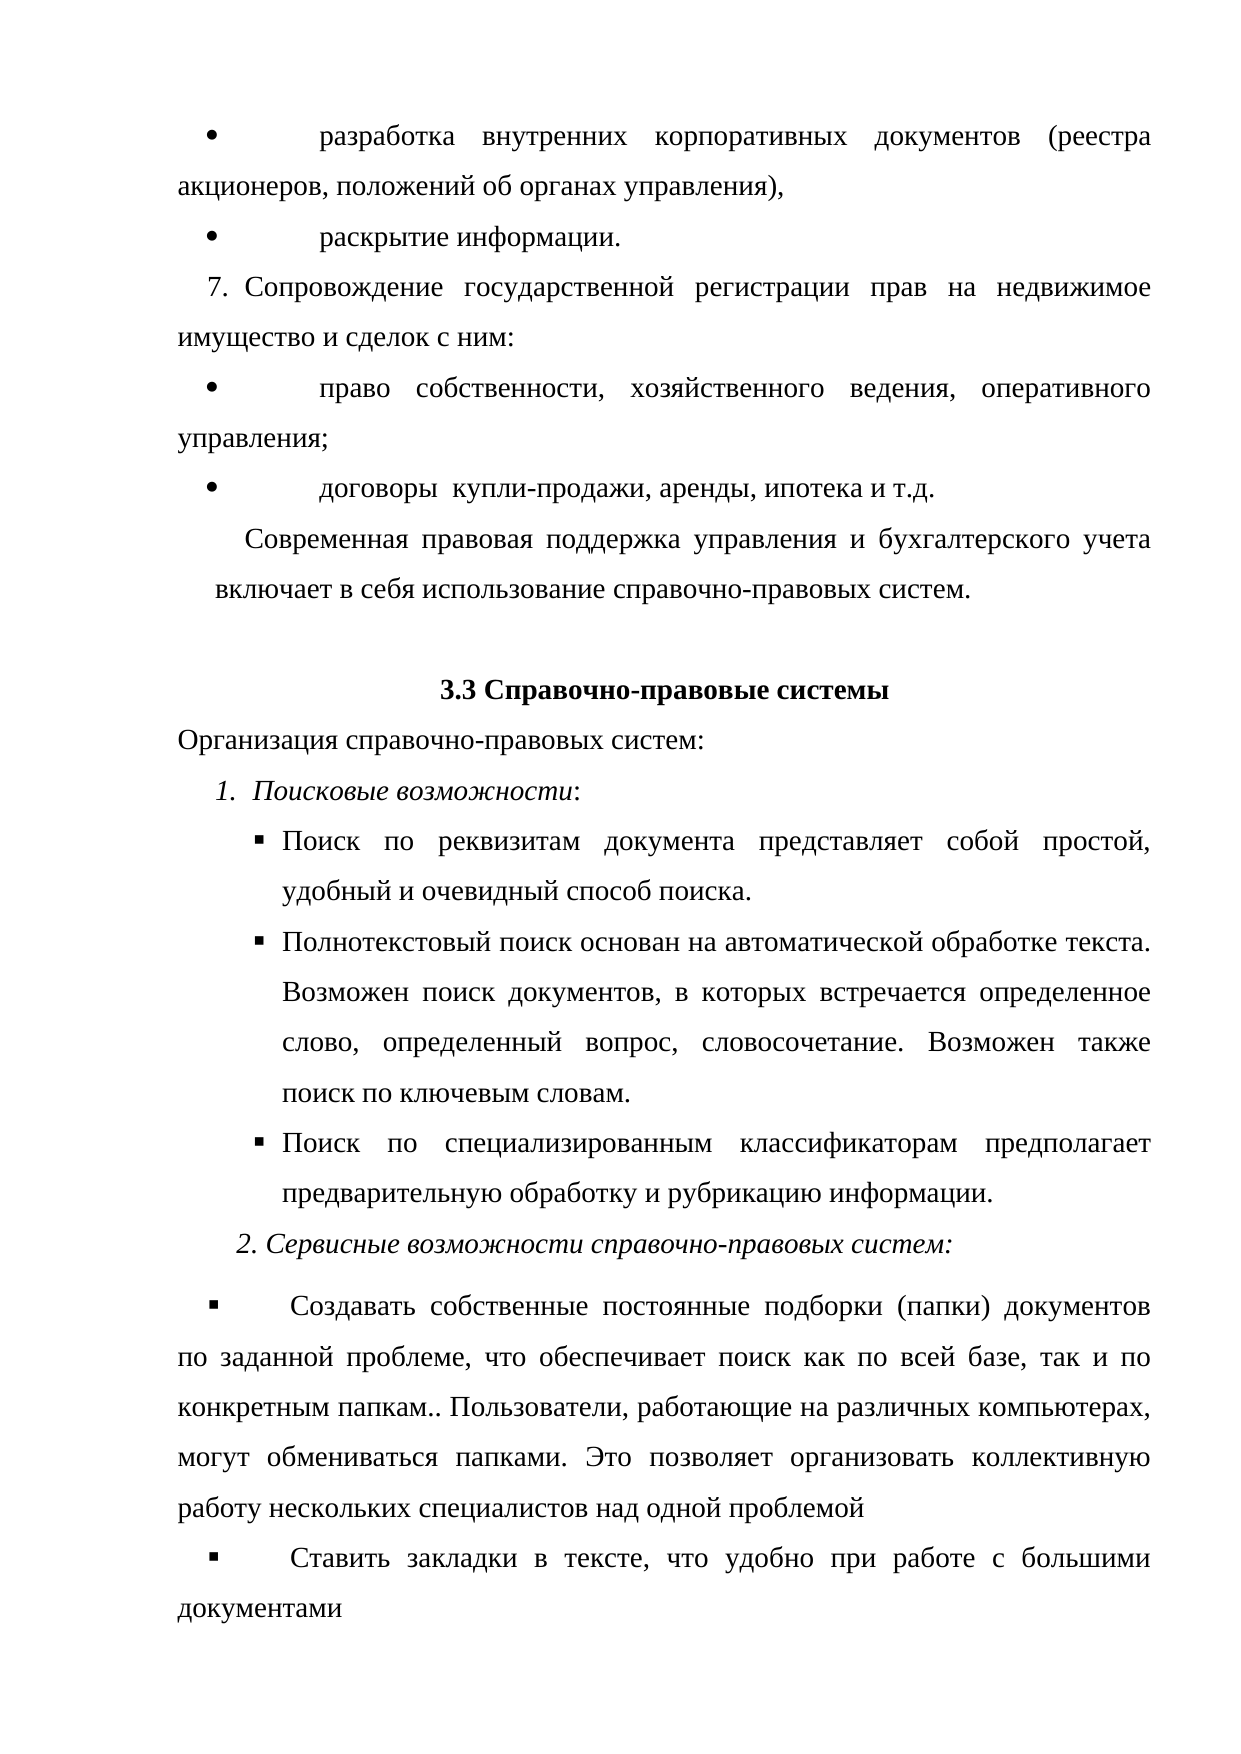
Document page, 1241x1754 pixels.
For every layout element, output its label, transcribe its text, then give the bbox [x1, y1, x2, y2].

list Поиск по реквизитам документа представляет собой простой, удобный и очевидный способ поиска. [252, 823, 1152, 907]
list Поисковые возможности: [215, 773, 1152, 806]
list договоры купли-продажи, аренды, ипотека и т.д. [177, 471, 1152, 504]
list раскрытие информации. [177, 219, 1152, 252]
list Создавать собственные постоянные подборки (папки) документов по заданной проблеме, что обеспечивает поиск как по всей базе, так и по конкретным папкам.. Пользователи, работающие на различных компьютерах, могут обмениваться папками. Это позволяет организовать коллективную работу нескольких специалистов над одной проблемой [177, 1288, 1152, 1523]
list Ставить закладки в тексте, что удобно при работе с большими документами [177, 1540, 1152, 1624]
list Поиск по специализированным классификаторам предполагает предварительную обработку и рубрикацию информации. [252, 1125, 1152, 1209]
text Организация справочно-правовых систем: [177, 722, 1152, 756]
text 2. Сервисные возможности справочно-правовых систем: [207, 1226, 1152, 1259]
list Сопровождение государственной регистрации прав на недвижимое имущество и сделок с ним: [177, 269, 1152, 353]
list разработка внутренних корпоративных документов (реестра акционеров, положений об органах управления), [177, 118, 1152, 202]
list Полнотекстовый поиск основан на автоматической обработке текста. Возможен поиск документов, в которых встречается определенное слово, определенный вопрос, словосочетание. Возможен также поиск по ключевым словам. [252, 924, 1152, 1108]
text Современная правовая поддержка управления и бухгалтерского учета включает в себя использование справочно-правовых систем. [215, 521, 1152, 605]
list право собственности, хозяйственного ведения, оперативного управления; [177, 370, 1152, 454]
text 3.3 Справочно-правовые системы [177, 672, 1152, 706]
